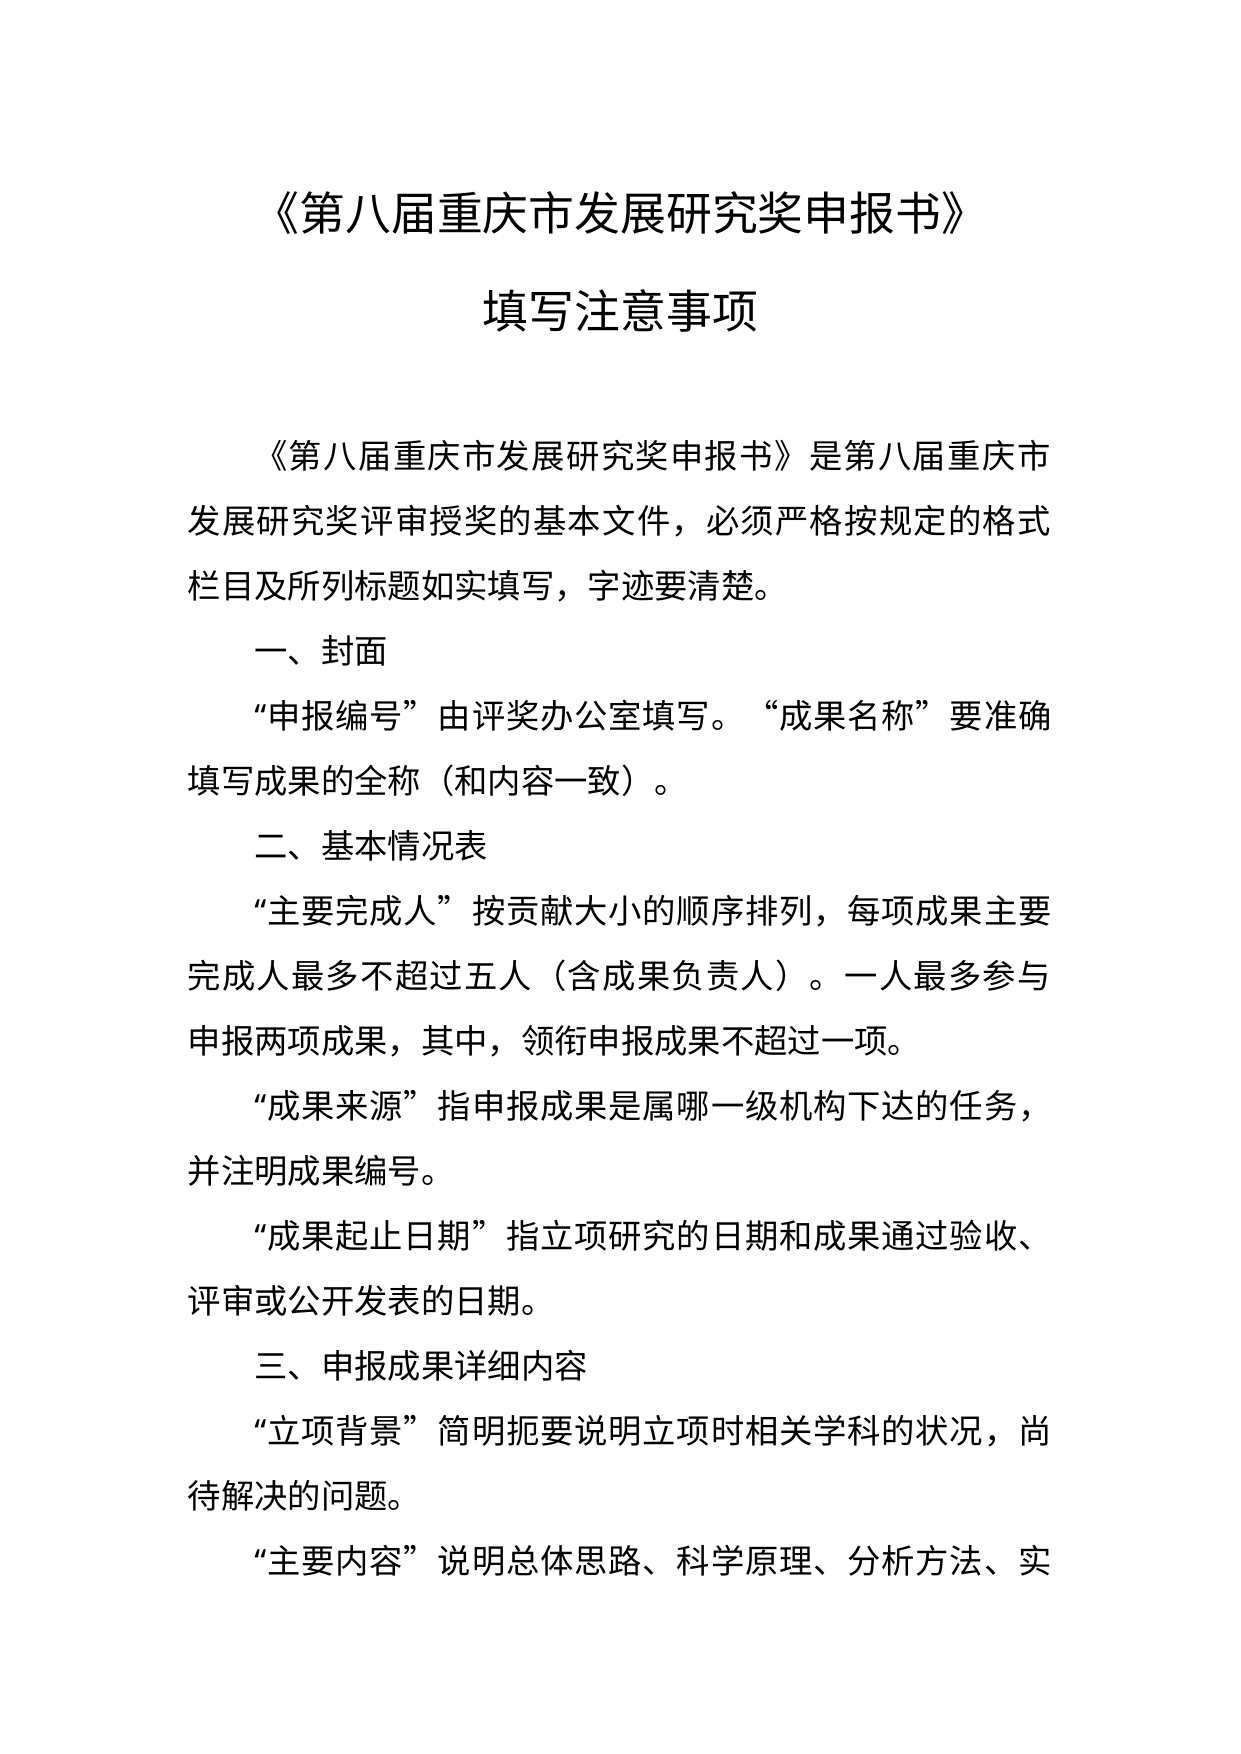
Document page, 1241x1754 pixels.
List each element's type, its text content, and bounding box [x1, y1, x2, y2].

text “立项背景”简明扼要说明立项时相关学科的状况，尚待解决的问题。 [187, 1397, 1053, 1527]
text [187, 1527, 1053, 1592]
text 《第八届重庆市发展研究奖申报书》 [187, 162, 1053, 259]
text “申报编号”由评奖办公室填写。“成果名称”要准确填写成果的全称（和内容一致）。 [187, 682, 1053, 812]
text 一、封面 [187, 617, 1053, 682]
text “成果起止日期”指立项研究的日期和成果通过验收、评审或公开发表的日期。 [187, 1202, 1053, 1332]
text “成果来源”指申报成果是属哪一级机构下达的任务，并注明成果编号。 [187, 1072, 1053, 1202]
text 填写注意事项 [187, 259, 1053, 357]
text 三、申报成果详细内容 [187, 1332, 1053, 1397]
text “主要完成人”按贡献大小的顺序排列，每项成果主要完成人最多不超过五人（含成果负责人）。一人最多参与申报两项成果，其中，领衔申报成果不超过一项。 [187, 877, 1053, 1072]
text 《第八届重庆市发展研究奖申报书》是第八届重庆市发展研究奖评审授奖的基本文件，必须严格按规定的格式、栏目及所列标题如实填写，字迹要清楚。 [187, 422, 1053, 617]
text 二、基本情况表 [187, 812, 1053, 877]
